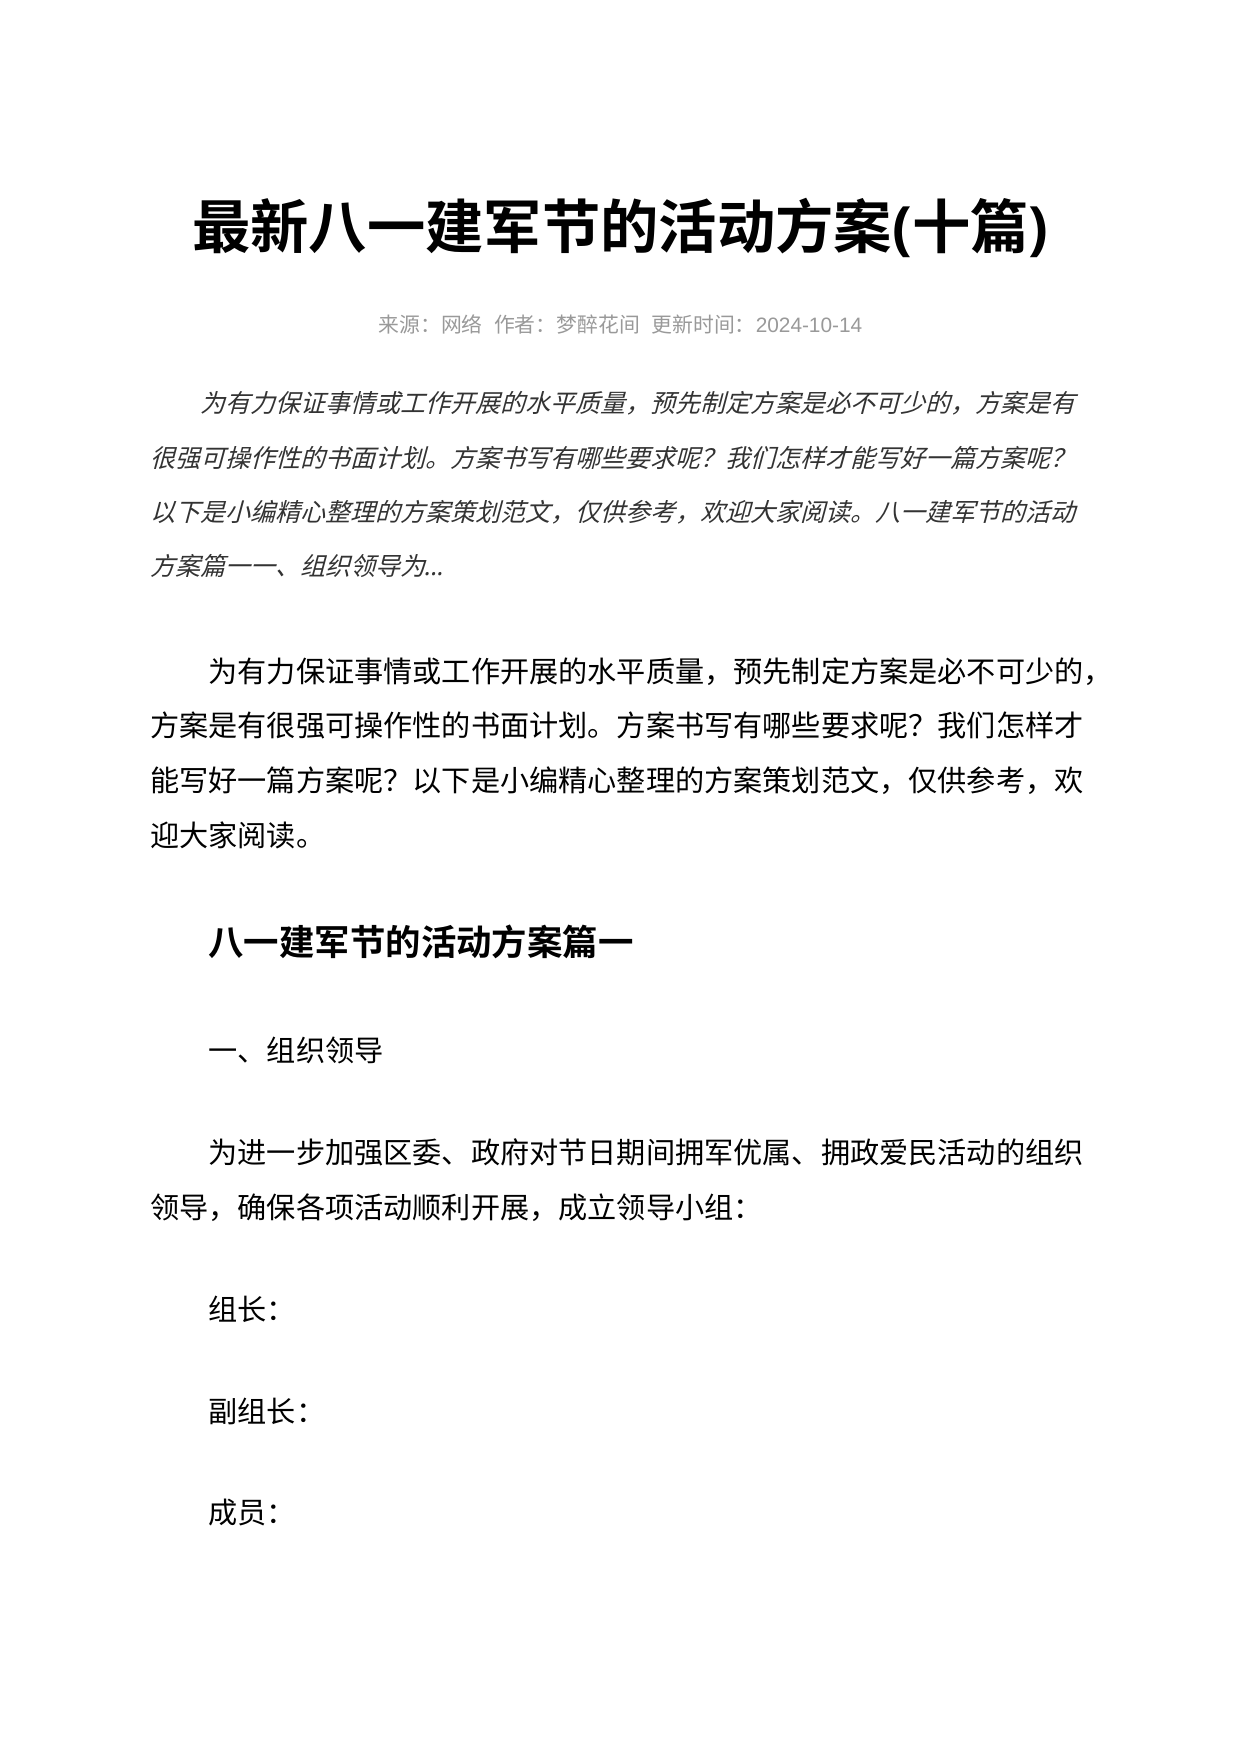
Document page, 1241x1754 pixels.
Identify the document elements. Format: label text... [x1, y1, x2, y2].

text 组长： [150, 1286, 1090, 1329]
text 副组长： [150, 1388, 1090, 1431]
text 八一建军节的活动方案篇一 [150, 914, 1090, 966]
text 为有力保证事情或工作开展的水平质量，预先制定方案是必不可少的，方案是有很强可操作性的书面计划。方案书写有哪些要求呢？我们怎样才能写好一篇方案呢？以下是小编精心整理的方案策划范文，仅供参考，欢迎大家阅读。 [150, 648, 1090, 855]
text 一、组织领导 [150, 1028, 1090, 1070]
text 成员： [150, 1490, 1090, 1532]
subtitle 最新八一建军节的活动方案(十篇) [150, 181, 1090, 266]
text 为进一步加强区委、政府对节日期间拥军优属、拥政爱民活动的组织领导，确保各项活动顺利开展，成立领导小组： [150, 1130, 1090, 1227]
text 为有力保证事情或工作开展的水平质量，预先制定方案是必不可少的，方案是有很强可操作性的书面计划。方案书写有哪些要求呢？我们怎样才能写好一篇方案呢？以下是小编精心整理的方案策划范文，仅供参考，欢迎大家阅读。八一建军节的活动方案篇一一、组织领导为... [150, 384, 1090, 583]
text 来源：网络 作者：梦醉花间 更新时间：2024-10-14 [150, 313, 1090, 337]
